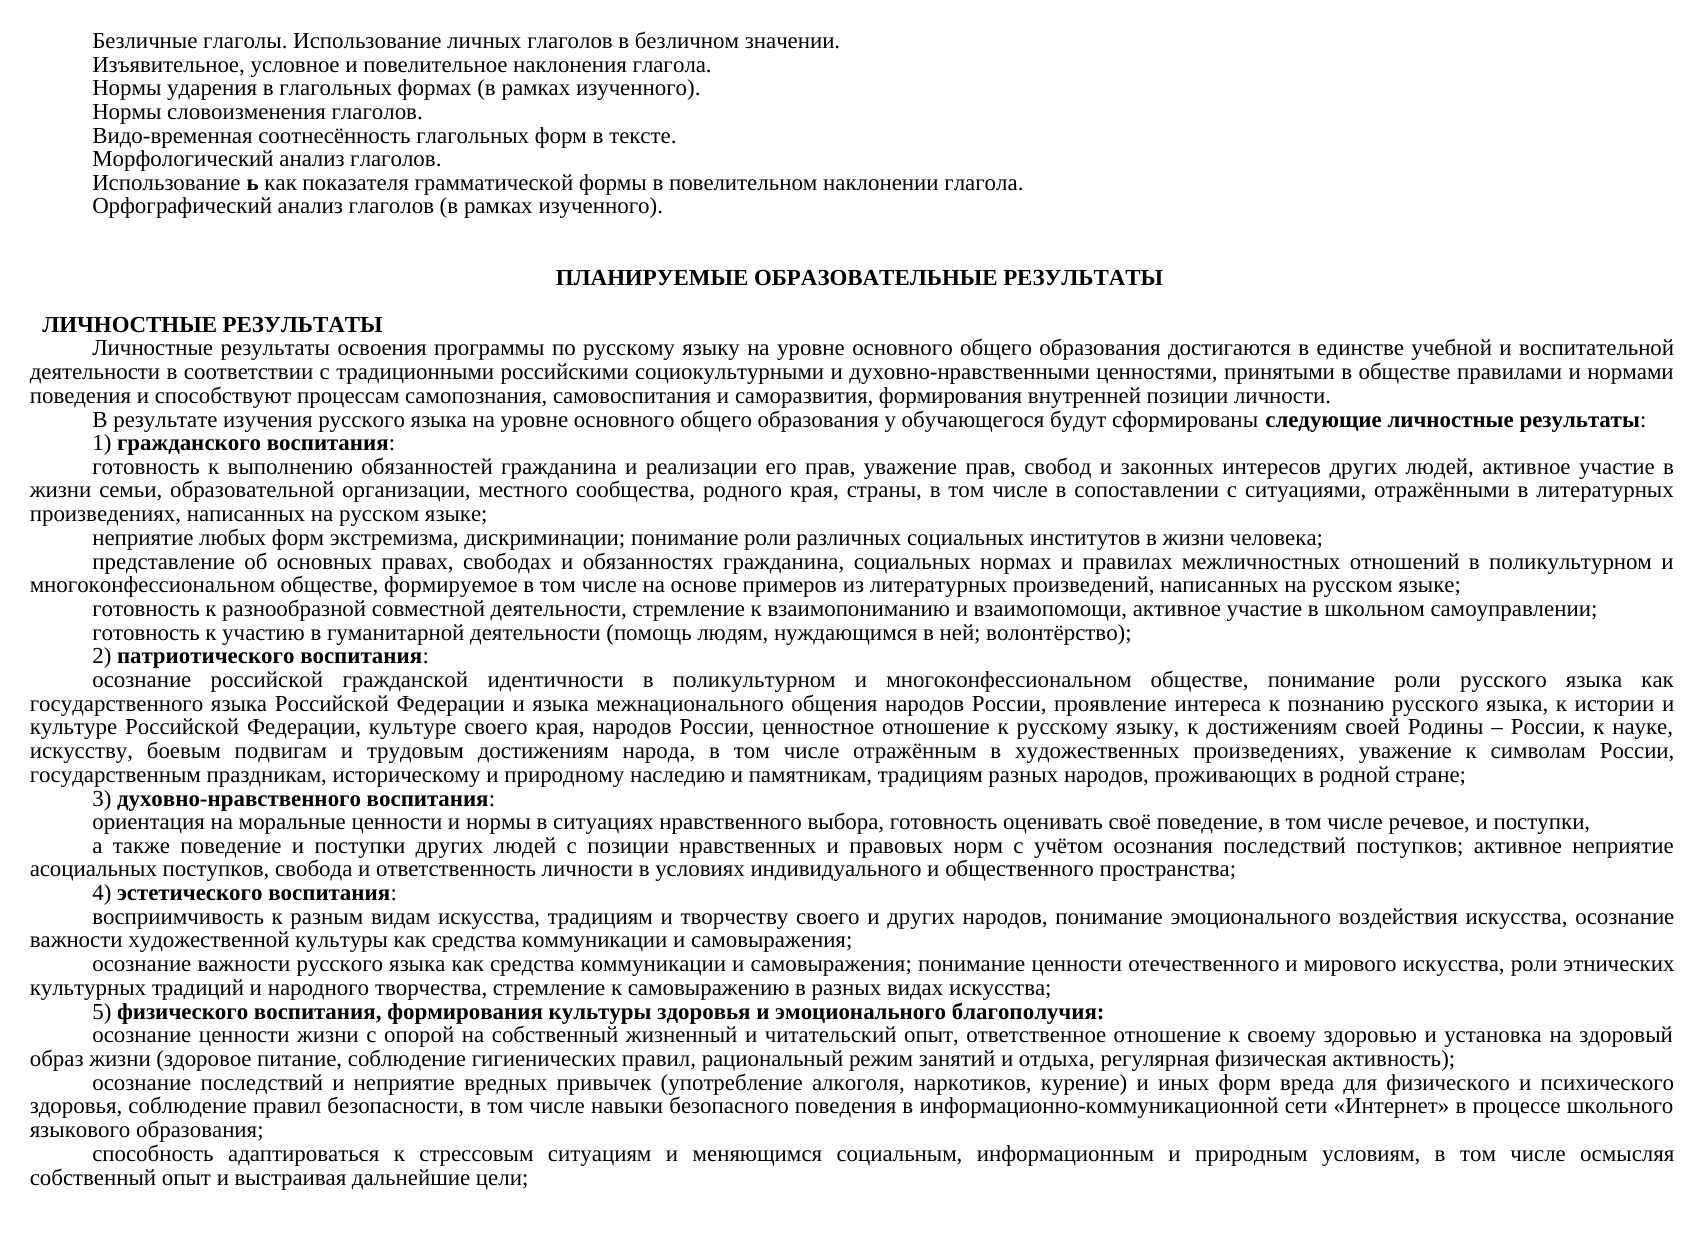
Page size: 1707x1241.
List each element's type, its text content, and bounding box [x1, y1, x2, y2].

text осознание ценности жизни с опорой на собственный жизненный и читательский опыт, ответственное отношение к своему здоровью и установка на здоровый образ жизни (здоровое питание, соблюдение гигиенических правил, рациональный режим занятий и отдыха, регулярная физическая активность); [29, 1024, 1677, 1071]
text Изъявительное, условное и повелительное наклонения глагола. [29, 53, 1677, 77]
text Видо-временная соотнесённость глагольных форм в тексте. [29, 124, 1677, 148]
text Морфологический анализ глаголов. [29, 148, 1677, 171]
text ЛИЧНОСТНЫЕ РЕЗУЛЬТАТЫ [42, 313, 1677, 337]
text готовность к участию в гуманитарной деятельности (помощь людям, нуждающимся в ней; волонтёрство); [29, 621, 1677, 645]
text Нормы словоизменения глаголов. [29, 101, 1677, 124]
text готовность к выполнению обязанностей гражданина и реализации его прав, уважение прав, свобод и законных интересов других людей, активное участие в жизни семьи, образовательной организации, местного сообщества, родного края, страны, в том числе в сопоставлении с ситуациями, отражёнными в литературных произведениях, написанных на русском языке; [29, 455, 1677, 527]
text готовность к разнообразной совместной деятельности, стремление к взаимопониманию и взаимопомощи, активное участие в школьном самоуправлении; [29, 598, 1677, 621]
text 1) гражданского воспитания: [29, 432, 1677, 455]
text осознание важности русского языка как средства коммуникации и самовыражения; понимание ценности отечественного и мирового искусства, роли этнических культурных традиций и народного творчества, стремление к самовыражению в разных видах искусства; [29, 953, 1677, 1000]
text В результате изучения русского языка на уровне основного общего образования у обучающегося будут сформированы следующие личностные результаты: [29, 408, 1677, 432]
text а также поведение и поступки других людей с позиции нравственных и правовых норм с учётом осознания последствий поступков; активное неприятие асоциальных поступков, свобода и ответственность личности в условиях индивидуального и общественного пространства; [29, 834, 1677, 882]
text Орфографический анализ глаголов (в рамках изученного). [29, 195, 1677, 219]
text представление об основных правах, свободах и обязанностях гражданина, социальных нормах и правилах межличностных отношений в поликультурном и многоконфессиональном обществе, формируемое в том числе на основе примеров из литературных произведений, написанных на русском языке; [29, 550, 1677, 598]
text осознание российской гражданской идентичности в поликультурном и многоконфессиональном обществе, понимание роли русского языка как государственного языка Российской Федерации и языка межнационального общения народов России, проявление интереса к познанию русского языка, к истории и культуре Российской Федерации, культуре своего края, народов России, ценностное отношение к русскому языку, к достижениям своей Родины – России, к науке, искусству, боевым подвигам и трудовым достижениям народа, в том числе отражённым в художественных произведениях, уважение к символам России, государственным праздникам, историческому и природному наследию и памятникам, традициям разных народов, проживающих в родной стране; [29, 668, 1677, 787]
text осознание последствий и неприятие вредных привычек (употребление алкоголя, наркотиков, курение) и иных форм вреда для физического и психического здоровья, соблюдение правил безопасности, в том числе навыки безопасного поведения в информационно-коммуникационной сети «Интернет» в процессе школьного языкового образования; [29, 1071, 1677, 1142]
text 3) духовно-нравственного воспитания: [29, 787, 1677, 811]
text 4) эстетического воспитания: [29, 882, 1677, 906]
text 5) физического воспитания, формирования культуры здоровья и эмоционального благополучия: [29, 1000, 1677, 1024]
text ПЛАНИРУЕМЫЕ ОБРАЗОВАТЕЛЬНЫЕ РЕЗУЛЬТАТЫ [42, 266, 1677, 290]
text неприятие любых форм экстремизма, дискриминации; понимание роли различных социальных институтов в жизни человека; [29, 527, 1677, 550]
text ориентация на моральные ценности и нормы в ситуациях нравственного выбора, готовность оценивать своё поведение, в том числе речевое, и поступки, [29, 811, 1677, 834]
text Безличные глаголы. Использование личных глаголов в безличном значении. [29, 29, 1677, 53]
text восприимчивость к разным видам искусства, традициям и творчеству своего и других народов, понимание эмоционального воздействия искусства, осознание важности художественной культуры как средства коммуникации и самовыражения; [29, 906, 1677, 953]
text Использование ь как показателя грамматической формы в повелительном наклонении глагола. [29, 171, 1677, 195]
text Личностные результаты освоения программы по русскому языку на уровне основного общего образования достигаются в единстве учебной и воспитательной деятельности в соответствии с традиционными российскими социокультурными и духовно-нравственными ценностями, принятыми в обществе правилами и нормами поведения и способствуют процессам самопознания, самовоспитания и саморазвития, формирования внутренней позиции личности. [29, 337, 1677, 408]
text способность адаптироваться к стрессовым ситуациям и меняющимся социальным, информационным и природным условиям, в том числе осмысляя собственный опыт и выстраивая дальнейшие цели; [29, 1142, 1677, 1190]
text 2) патриотического воспитания: [29, 645, 1677, 668]
text Нормы ударения в глагольных формах (в рамках изученного). [29, 77, 1677, 101]
